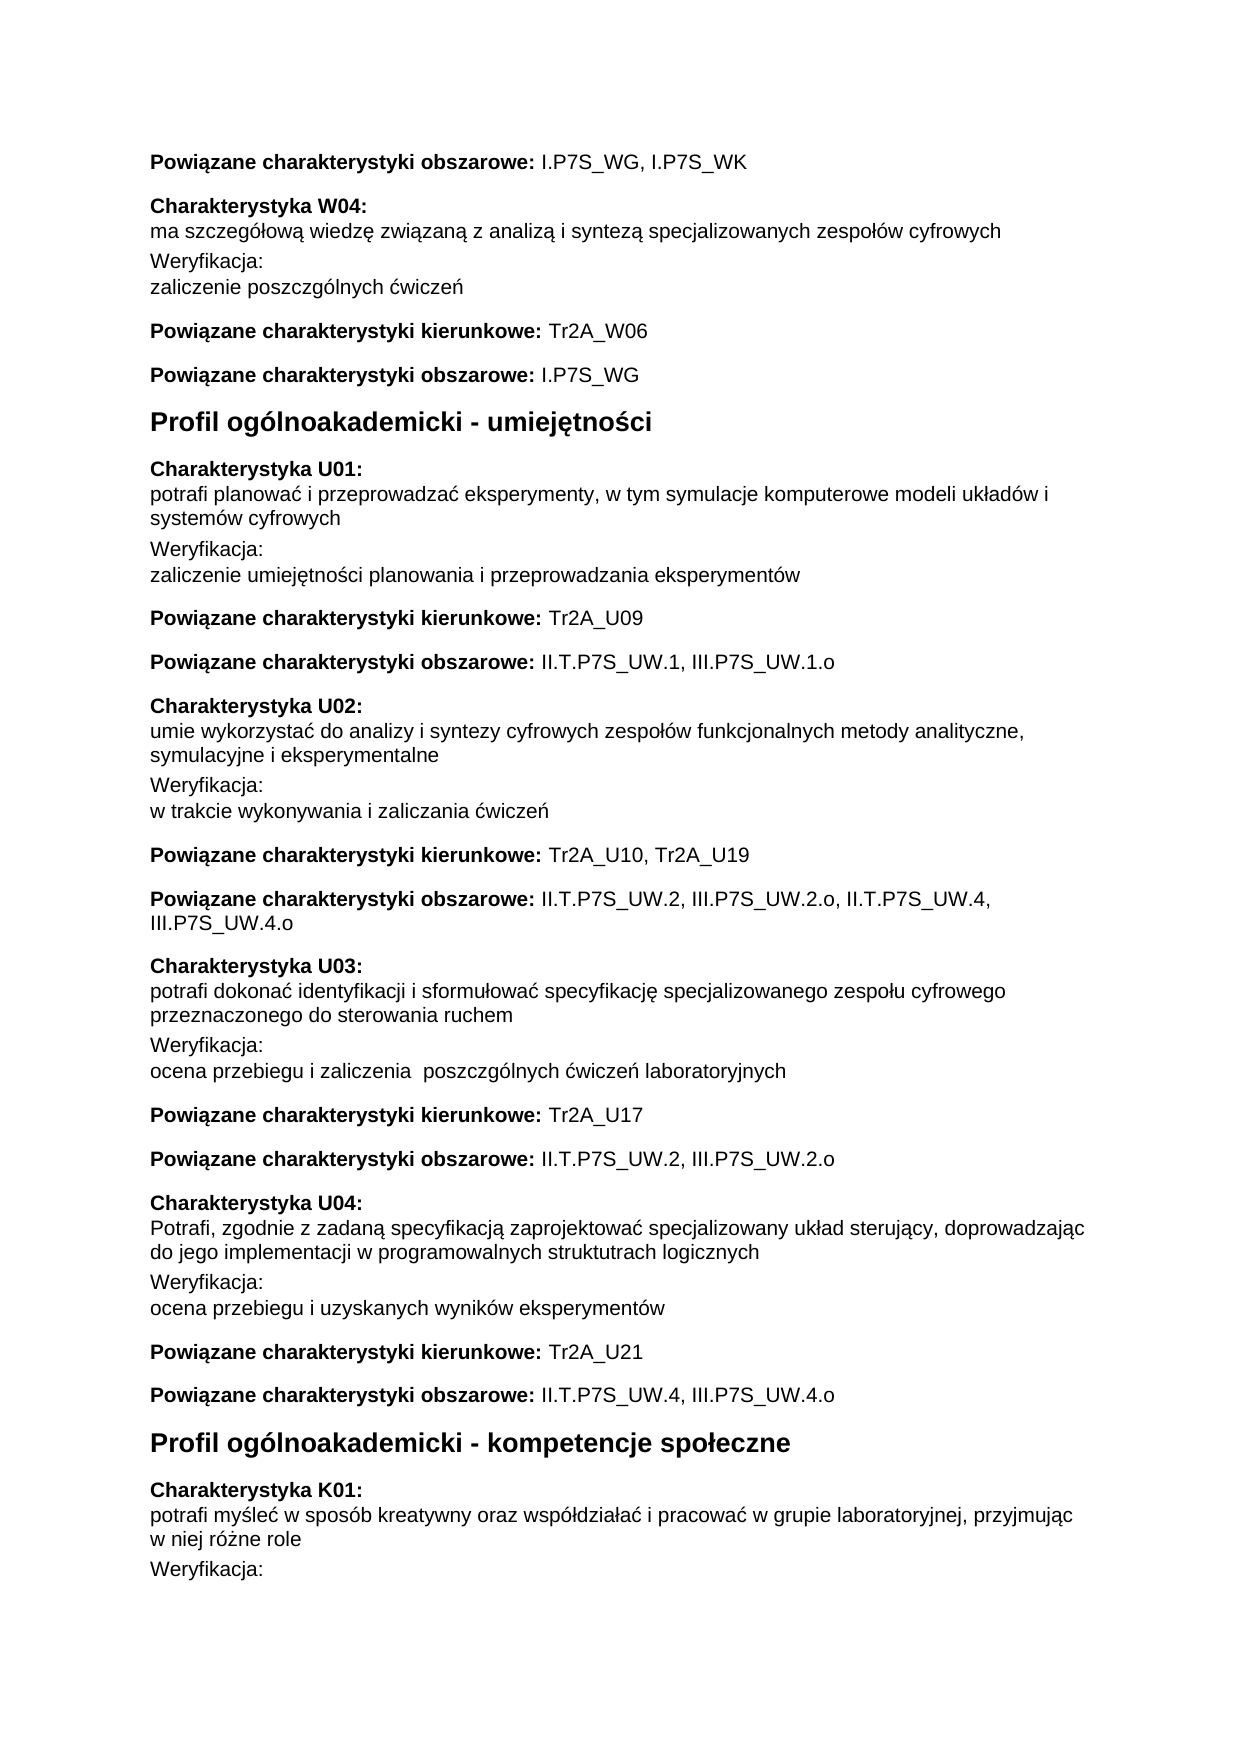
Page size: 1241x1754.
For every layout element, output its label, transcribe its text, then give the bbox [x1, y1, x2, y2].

text potrafi planować i przeprowadzać eksperymenty, w tym symulacje komputerowe modeli układów i systemów cyfrowych [150, 482, 1090, 530]
text Powiązane charakterystyki obszarowe: II.T.P7S_UW.1, III.P7S_UW.1.o [150, 650, 1090, 674]
text ocena przebiegu i uzyskanych wyników eksperymentów [150, 1296, 1090, 1320]
text Powiązane charakterystyki obszarowe: I.P7S_WG [150, 362, 1090, 386]
text ocena przebiegu i zaliczenia poszczgólnych ćwiczeń laboratoryjnych [150, 1059, 1090, 1083]
text potrafi myśleć w sposób kreatywny oraz współdziałać i pracować w grupie laboratoryjnej, przyjmując w niej różne role [150, 1503, 1090, 1551]
text Weryfikacja: [150, 1557, 1090, 1581]
text Weryfikacja: [150, 1033, 1090, 1057]
text Powiązane charakterystyki obszarowe: II.T.P7S_UW.2, III.P7S_UW.2.o [150, 1147, 1090, 1171]
text Powiązane charakterystyki obszarowe: I.P7S_WG, I.P7S_WK [150, 150, 1090, 174]
text umie wykorzystać do analizy i syntezy cyfrowych zespołów funkcjonalnych metody analityczne, symulacyjne i eksperymentalne [150, 719, 1090, 767]
text zaliczenie poszczgólnych ćwiczeń [150, 275, 1090, 299]
text Powiązane charakterystyki kierunkowe: Tr2A_U09 [150, 606, 1090, 630]
subtitle Profil ogólnoakademicki - kompetencje społeczne [150, 1427, 1090, 1458]
text potrafi dokonać identyfikacji i sformułować specyfikację specjalizowanego zespołu cyfrowego przeznaczonego do sterowania ruchem [150, 979, 1090, 1027]
text w trakcie wykonywania i zaliczania ćwiczeń [150, 799, 1090, 823]
text Powiązane charakterystyki kierunkowe: Tr2A_W06 [150, 319, 1090, 343]
subtitle Profil ogólnoakademicki - umiejętności [150, 406, 1090, 437]
text Charakterystyka U04: [150, 1191, 1090, 1214]
text Powiązane charakterystyki kierunkowe: Tr2A_U21 [150, 1339, 1090, 1363]
text Powiązane charakterystyki kierunkowe: Tr2A_U17 [150, 1103, 1090, 1127]
text Charakterystyka W04: [150, 194, 1090, 218]
text Weryfikacja: [150, 536, 1090, 560]
text Powiązane charakterystyki obszarowe: II.T.P7S_UW.2, III.P7S_UW.2.o, II.T.P7S_UW.4, III.P7S_UW.4.o [150, 886, 1090, 934]
text ma szczegółową wiedzę związaną z analizą i syntezą specjalizowanych zespołów cyfrowych [150, 219, 1090, 243]
text zaliczenie umiejętności planowania i przeprowadzania eksperymentów [150, 562, 1090, 586]
text Charakterystyka U02: [150, 694, 1090, 718]
text Charakterystyka K01: [150, 1478, 1090, 1502]
text Charakterystyka U03: [150, 954, 1090, 978]
text Weryfikacja: [150, 773, 1090, 797]
text Powiązane charakterystyki kierunkowe: Tr2A_U10, Tr2A_U19 [150, 843, 1090, 867]
text Charakterystyka U01: [150, 457, 1090, 481]
text Weryfikacja: [150, 1270, 1090, 1294]
text Weryfikacja: [150, 249, 1090, 273]
text Potrafi, zgodnie z zadaną specyfikacją zaprojektować specjalizowany układ sterujący, doprowadzając do jego implementacji w programowalnych struktutrach logicznych [150, 1216, 1090, 1263]
text Powiązane charakterystyki obszarowe: II.T.P7S_UW.4, III.P7S_UW.4.o [150, 1383, 1090, 1407]
